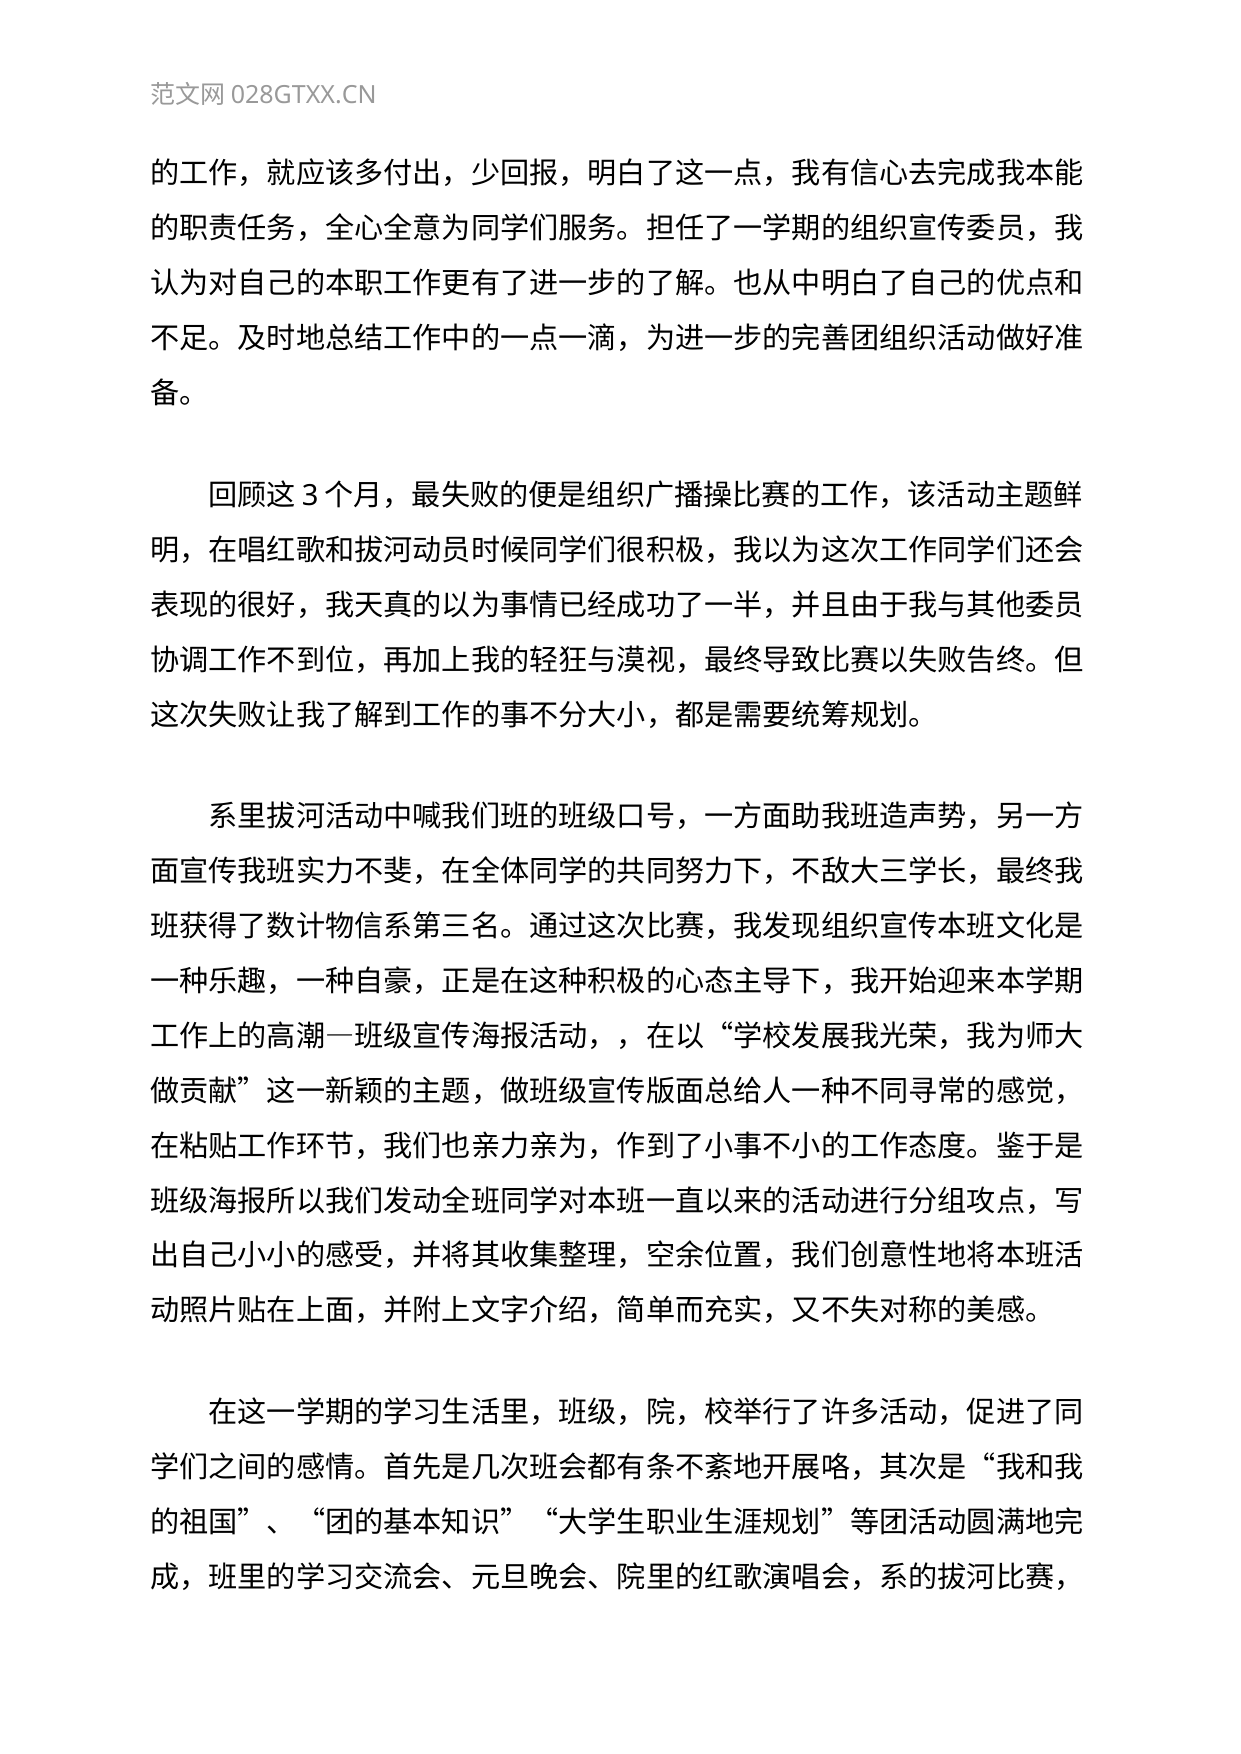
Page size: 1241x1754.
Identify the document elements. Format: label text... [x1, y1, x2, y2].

text 系里拔河活动中喊我们班的班级口号，一方面助我班造声势，另一方面宣传我班实力不斐，在全体同学的共同努力下，不敌大三学长，最终我班获得了数计物信系第三名。通过这次比赛，我发现组织宣传本班文化是一种乐趣，一种自豪，正是在这种积极的心态主导下，我开始迎来本学期工作上的高潮—班级宣传海报活动，，在以“学校发展我光荣，我为师大做贡献”这一新颖的主题，做班级宣传版面总给人一种不同寻常的感觉，在粘贴工作环节，我们也亲力亲为，作到了小事不小的工作态度。鉴于是班级海报所以我们发动全班同学对本班一直以来的活动进行分组攻点，写出自己小小的感受，并将其收集整理，空余位置，我们创意性地将本班活动照片贴在上面，并附上文字介绍，简单而充实，又不失对称的美感。 [150, 793, 1090, 1329]
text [150, 150, 1090, 412]
text 回顾这3个月，最失败的便是组织广播操比赛的工作，该活动主题鲜明，在唱红歌和拔河动员时候同学们很积极，我以为这次工作同学们还会表现的很好，我天真的以为事情已经成功了一半，并且由于我与其他委员协调工作不到位，再加上我的轻狂与漠视，最终导致比赛以失败告终。但这次失败让我了解到工作的事不分大小，都是需要统筹规划。 [150, 471, 1090, 733]
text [150, 1389, 1090, 1596]
